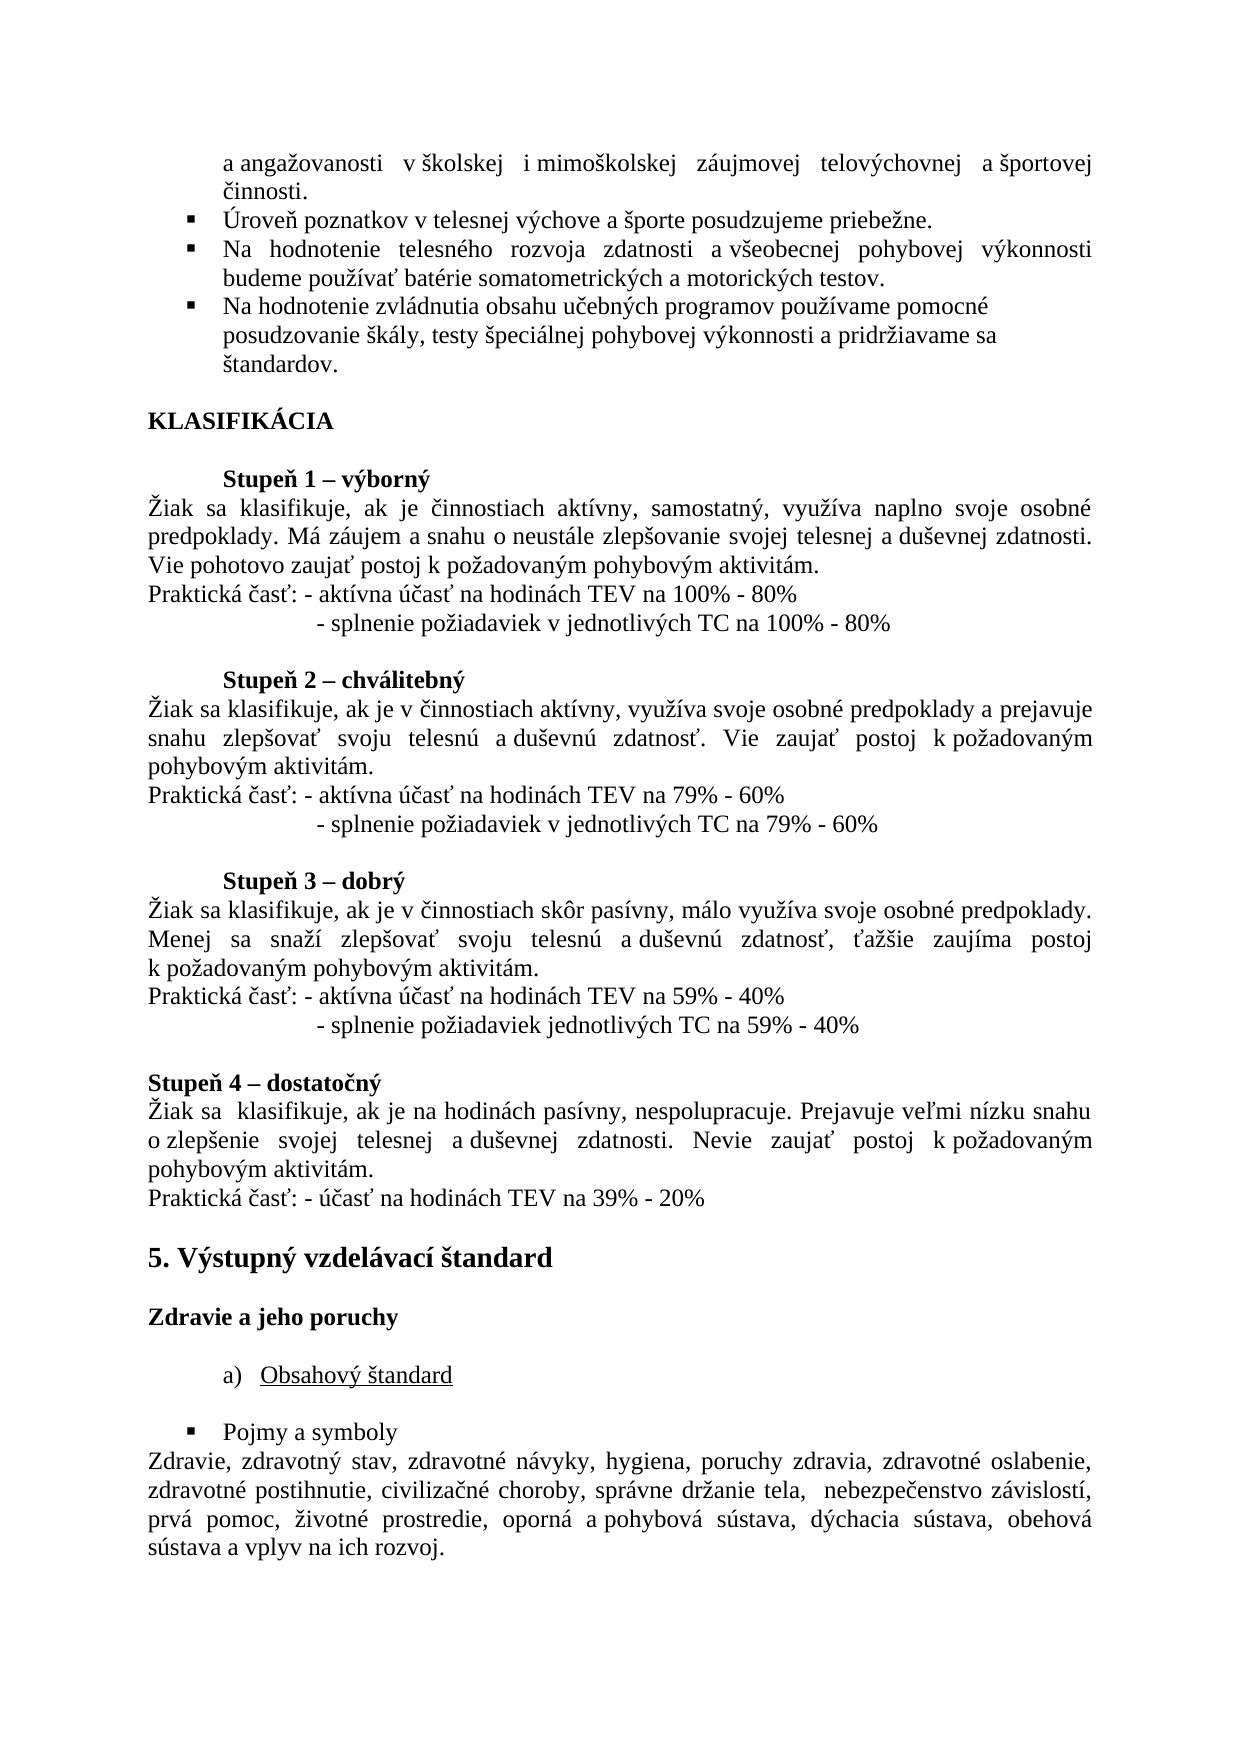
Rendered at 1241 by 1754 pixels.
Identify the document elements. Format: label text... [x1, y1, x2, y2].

text - splnenie požiadaviek v jednotlivých TC na 100% - 80% [148, 608, 1092, 636]
text Praktická časť: - účasť na hodinách TEV na 39% - 20% [148, 1183, 1092, 1211]
text Stupeň 1 – výborný [148, 464, 1092, 493]
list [185, 148, 1092, 205]
text 5. Výstupný vzdelávací štandard [148, 1240, 1092, 1274]
list Na hodnotenie zvládnutia obsahu učebných programov používame pomocné posudzovanie škály, testy špeciálnej pohybovej výkonnosti a pridržiavame sa štandardov. [185, 291, 1092, 378]
text Žiak sa klasifikuje, ak je na hodinách pasívny, nespolupracuje. Prejavuje veľmi nízku snahu o zlepšenie svojej telesnej a duševnej zdatnosti. Nevie zaujať postoj k požadovaným pohybovým aktivitám. [148, 1096, 1092, 1183]
list Pojmy a symboly [185, 1417, 1092, 1446]
text Žiak sa klasifikuje, ak je činnostiach aktívny, samostatný, využíva naplno svoje osobné predpoklady. Má záujem a snahu o neustále zlepšovanie svojej telesnej a duševnej zdatnosti. Vie pohotovo zaujať postoj k požadovaným pohybovým aktivitám. [148, 493, 1092, 579]
list Úroveň poznatkov v telesnej výchove a športe posudzujeme priebežne. [185, 205, 1092, 234]
text Praktická časť: - aktívna účasť na hodinách TEV na 59% - 40% [148, 981, 1092, 1010]
text Stupeň 2 – chválitebný [148, 665, 1092, 694]
text Praktická časť: - aktívna účasť na hodinách TEV na 79% - 60% [148, 780, 1092, 809]
text Stupeň 3 – dobrý [148, 866, 1092, 895]
text Zdravie a jeho poruchy [148, 1302, 1092, 1331]
text Žiak sa klasifikuje, ak je v činnostiach skôr pasívny, málo využíva svoje osobné predpoklady. Menej sa snaží zlepšovať svoju telesnú a duševnú zdatnosť, ťažšie zaujíma postoj k požadovaným pohybovým aktivitám. [148, 895, 1092, 981]
list Obsahový štandard [223, 1360, 1092, 1389]
text Žiak sa klasifikuje, ak je v činnostiach aktívny, využíva svoje osobné predpoklady a prejavuje snahu zlepšovať svoju telesnú a duševnú zdatnosť. Vie zaujať postoj k požadovaným pohybovým aktivitám. [148, 694, 1092, 780]
text Praktická časť: - aktívna účasť na hodinách TEV na 100% - 80% [148, 579, 1092, 608]
text KLASIFIKÁCIA [148, 406, 1092, 435]
list Na hodnotenie telesného rozvoja zdatnosti a všeobecnej pohybovej výkonnosti budeme používať batérie somatometrických a motorických testov. [185, 234, 1092, 291]
text Stupeň 4 – dostatočný [148, 1068, 1092, 1096]
text - splnenie požiadaviek v jednotlivých TC na 79% - 60% [148, 809, 1092, 838]
text - splnenie požiadaviek jednotlivých TC na 59% - 40% [148, 1010, 1092, 1039]
text Zdravie, zdravotný stav, zdravotné návyky, hygiena, poruchy zdravia, zdravotné oslabenie, zdravotné postihnutie, civilizačné choroby, správne držanie tela, nebezpečenstvo závislostí, prvá pomoc, životné prostredie, oporná a pohybová sústava, dýchacia sústava, obehová sústava a vplyv na ich rozvoj. [148, 1446, 1092, 1561]
